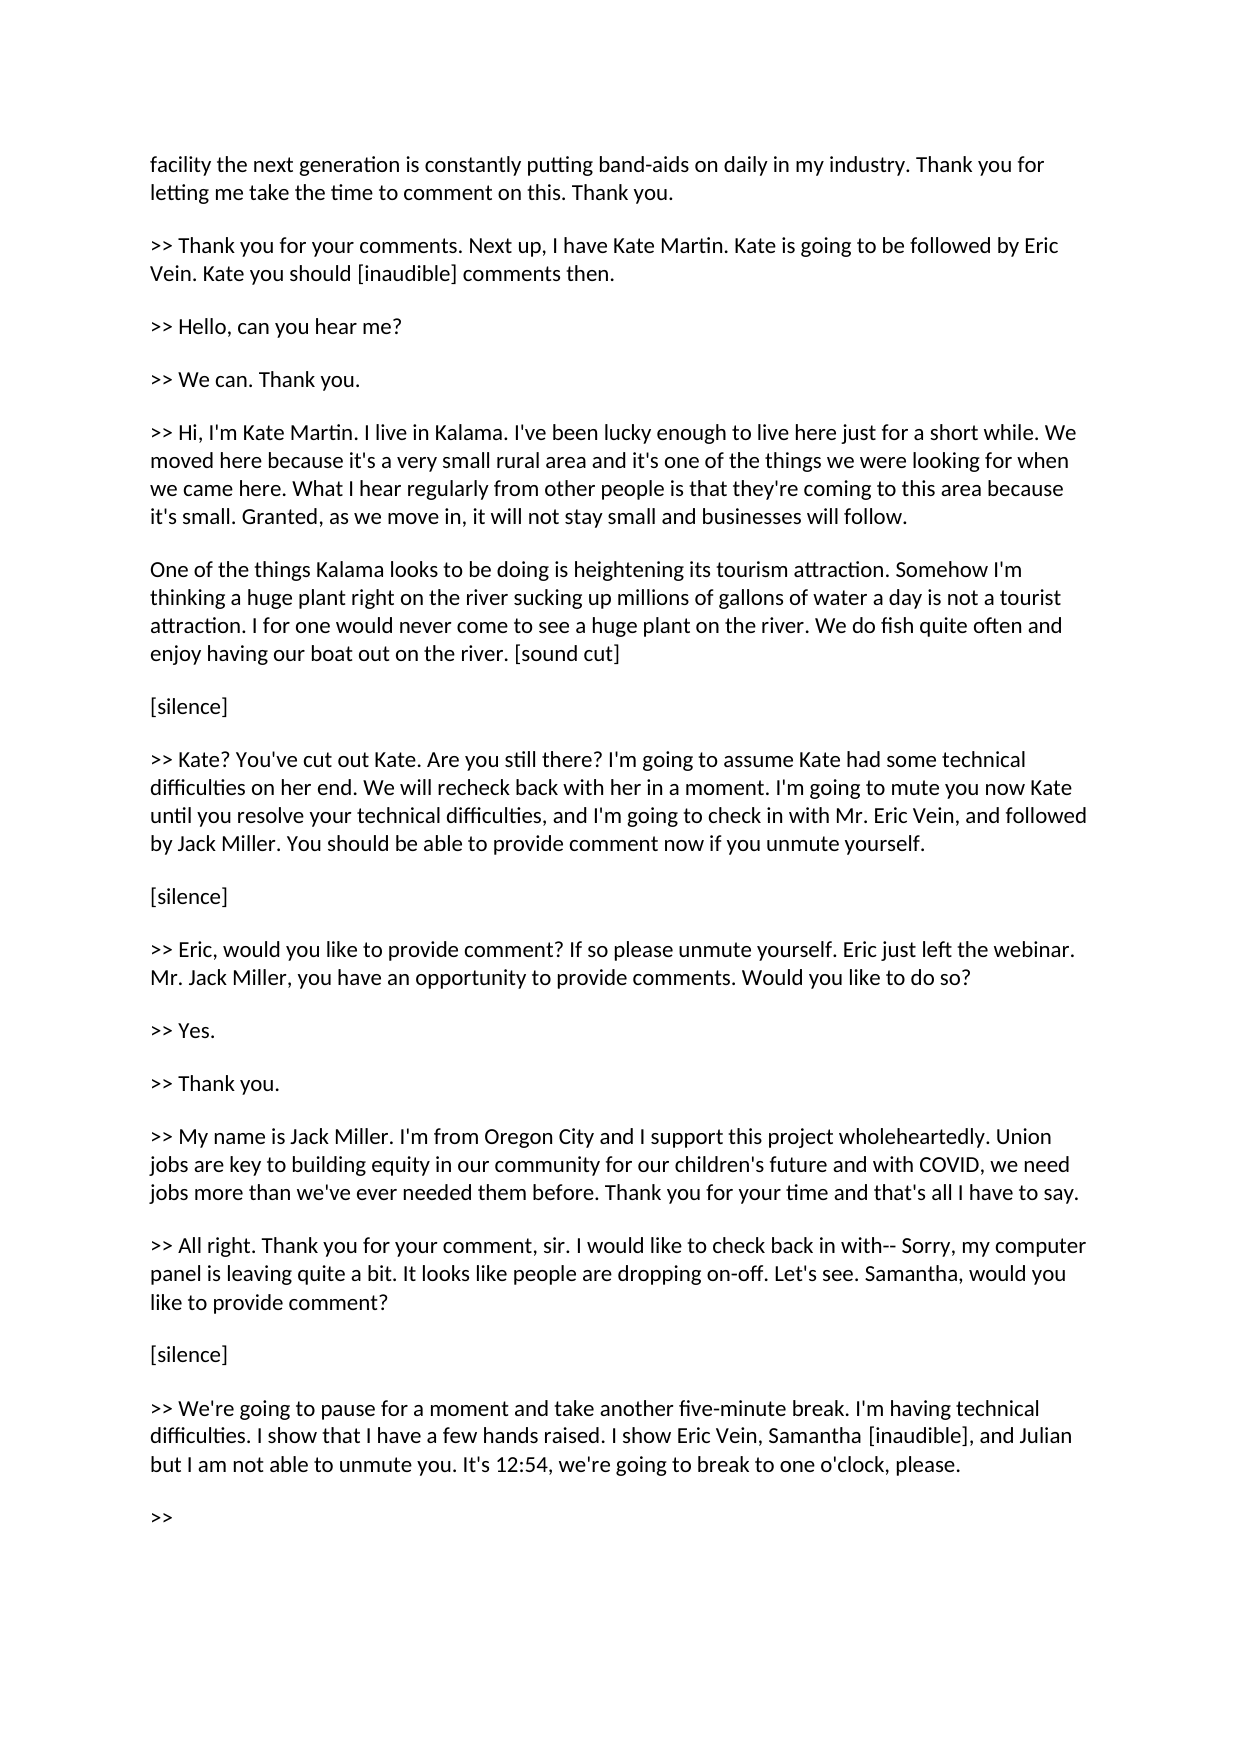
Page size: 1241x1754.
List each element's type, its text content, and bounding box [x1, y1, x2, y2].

text >> Hi, I'm Kate Martin. I live in Kalama. I've been lucky enough to live here just for a short while. We moved here because it's a very small rural area and it's one of the things we were looking for when we came here. What I hear regularly from other people is that they're coming to this area because it's small. Granted, as we move in, it will not stay small and businesses will follow. [150, 418, 1090, 530]
text [silence] [150, 1341, 1090, 1369]
text [silence] [150, 882, 1090, 910]
text >> [150, 1503, 1090, 1531]
text >> Thank you. [150, 1069, 1090, 1097]
text [silence] [150, 692, 1090, 720]
text >> All right. Thank you for your comment, sir. I would like to check back in with-- Sorry, my computer panel is leaving quite a bit. It looks like people are dropping on-off. Let's see. Samantha, would you like to provide comment? [150, 1232, 1090, 1316]
text >> Kate? You've cut out Kate. Are you still there? I'm going to assume Kate had some technical difficulties on her end. We will recheck back with her in a moment. I'm going to mute you now Kate until you resolve your technical difficulties, and I'm going to check in with Mr. Eric Vein, and followed by Jack Miller. You should be able to provide comment now if you unmute yourself. [150, 745, 1090, 857]
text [150, 150, 1090, 206]
text >> Thank you for your comments. Next up, I have Kate Martin. Kate is going to be followed by Eric Vein. Kate you should [inaudible] comments then. [150, 231, 1090, 287]
text >> We're going to pause for a moment and take another five-minute break. I'm having technical difficulties. I show that I have a few hands raised. I show Eric Vein, Samantha [inaudible], and Julian but I am not able to unmute you. It's 12:54, we're going to break to one o'clock, please. [150, 1394, 1090, 1478]
text One of the things Kalama looks to be doing is heightening its tourism attraction. Somehow I'm thinking a huge plant right on the river sucking up millions of gallons of water a day is not a tourist attraction. I for one would never come to see a huge plant on the river. We do fish quite often and enjoy having our boat out on the river. [sound cut] [150, 555, 1090, 667]
text >> Hello, can you hear me? [150, 312, 1090, 340]
text >> We can. Thank you. [150, 365, 1090, 393]
text >> Eric, would you like to provide comment? If so please unmute yourself. Eric just left the webinar. Mr. Jack Miller, you have an opportunity to provide comments. Would you like to do so? [150, 935, 1090, 991]
text >> Yes. [150, 1016, 1090, 1044]
text >> My name is Jack Miller. I'm from Oregon City and I support this project wholeheartedly. Union jobs are key to building equity in our community for our children's future and with COVID, we need jobs more than we've ever needed them before. Thank you for your time and that's all I have to say. [150, 1122, 1090, 1207]
